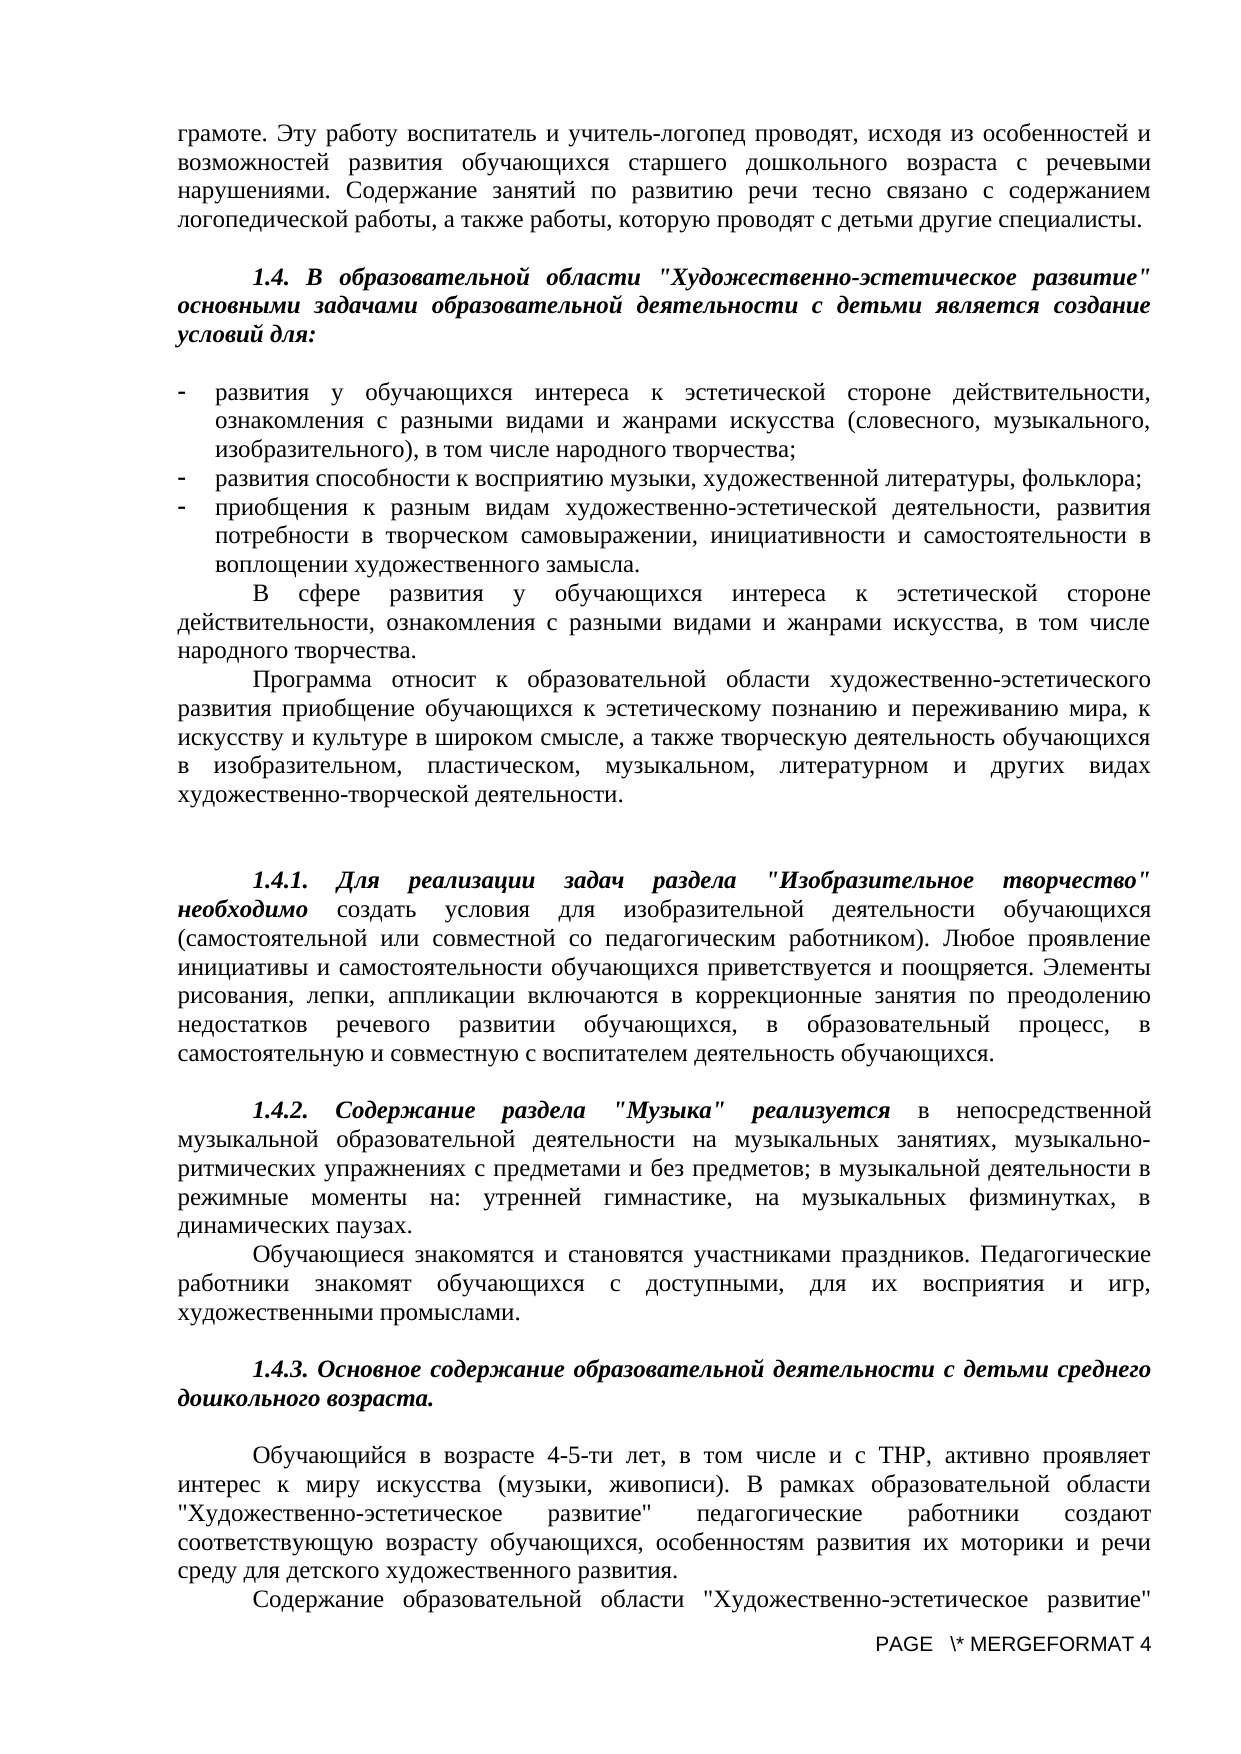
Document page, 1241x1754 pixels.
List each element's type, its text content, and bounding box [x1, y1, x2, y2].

text 1.4.2. Содержание раздела "Музыка" реализуется в непосредственной музыкальной образовательной деятельности на музыкальных занятиях, музыкально-ритмических упражнениях с предметами и без предметов; в музыкальной деятельности в режимные моменты на: утренней гимнастике, на музыкальных физминутках, в динамических паузах. [177, 1096, 1152, 1239]
text Обучающийся в возрасте 4-5-ти лет, в том числе и с ТНР, активно проявляет интерес к миру искусства (музыки, живописи). В рамках образовательной области "Художественно-эстетическое развитие" педагогические работники создают соответствующую возрасту обучающихся, особенностям развития их моторики и речи среду для детского художественного развития. [177, 1441, 1152, 1584]
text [177, 1584, 1152, 1613]
text 1.4.1. Для реализации задач раздела "Изобразительное творчество" необходимо создать условия для изобразительной деятельности обучающихся (самостоятельной или совместной со педагогическим работником). Любое проявление инициативы и самостоятельности обучающихся приветствуется и поощряется. Элементы рисования, лепки, аппликации включаются в коррекционные занятия по преодолению недостатков речевого развитии обучающихся, в образовательный процесс, в самостоятельную и совместную с воспитателем деятельность обучающихся. [177, 866, 1152, 1067]
text Программа относит к образовательной области художественно-эстетического развития приобщение обучающихся к эстетическому познанию и переживанию мира, к искусству и культуре в широком смысле, а также творческую деятельность обучающихся в изобразительном, пластическом, музыкальном, литературном и других видах художественно-творческой деятельности. [177, 664, 1152, 808]
text Обучающиеся знакомятся и становятся участниками праздников. Педагогические работники знакомят обучающихся с доступными, для их восприятия и игр, художественными промыслами. [177, 1239, 1152, 1326]
text 1.4.3. Основное содержание образовательной деятельности с детьми среднего дошкольного возраста. [177, 1354, 1152, 1412]
list развития способности к восприятию музыки, художественной литературы, фольклора; [177, 463, 1152, 492]
list приобщения к разным видам художественно-эстетической деятельности, развития потребности в творческом самовыражении, инициативности и самостоятельности в воплощении художественного замысла. [177, 492, 1152, 578]
text 1.4. В образовательной области "Художественно-эстетическое развитие" основными задачами образовательной деятельности с детьми является создание условий для: [177, 262, 1152, 348]
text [177, 118, 1152, 233]
list развития у обучающихся интереса к эстетической стороне действительности, ознакомления с разными видами и жанрами искусства (словесного, музыкального, изобразительного), в том числе народного творчества; [177, 377, 1152, 463]
text В сфере развития у обучающихся интереса к эстетической стороне действительности, ознакомления с разными видами и жанрами искусства, в том числе народного творчества. [177, 578, 1152, 664]
